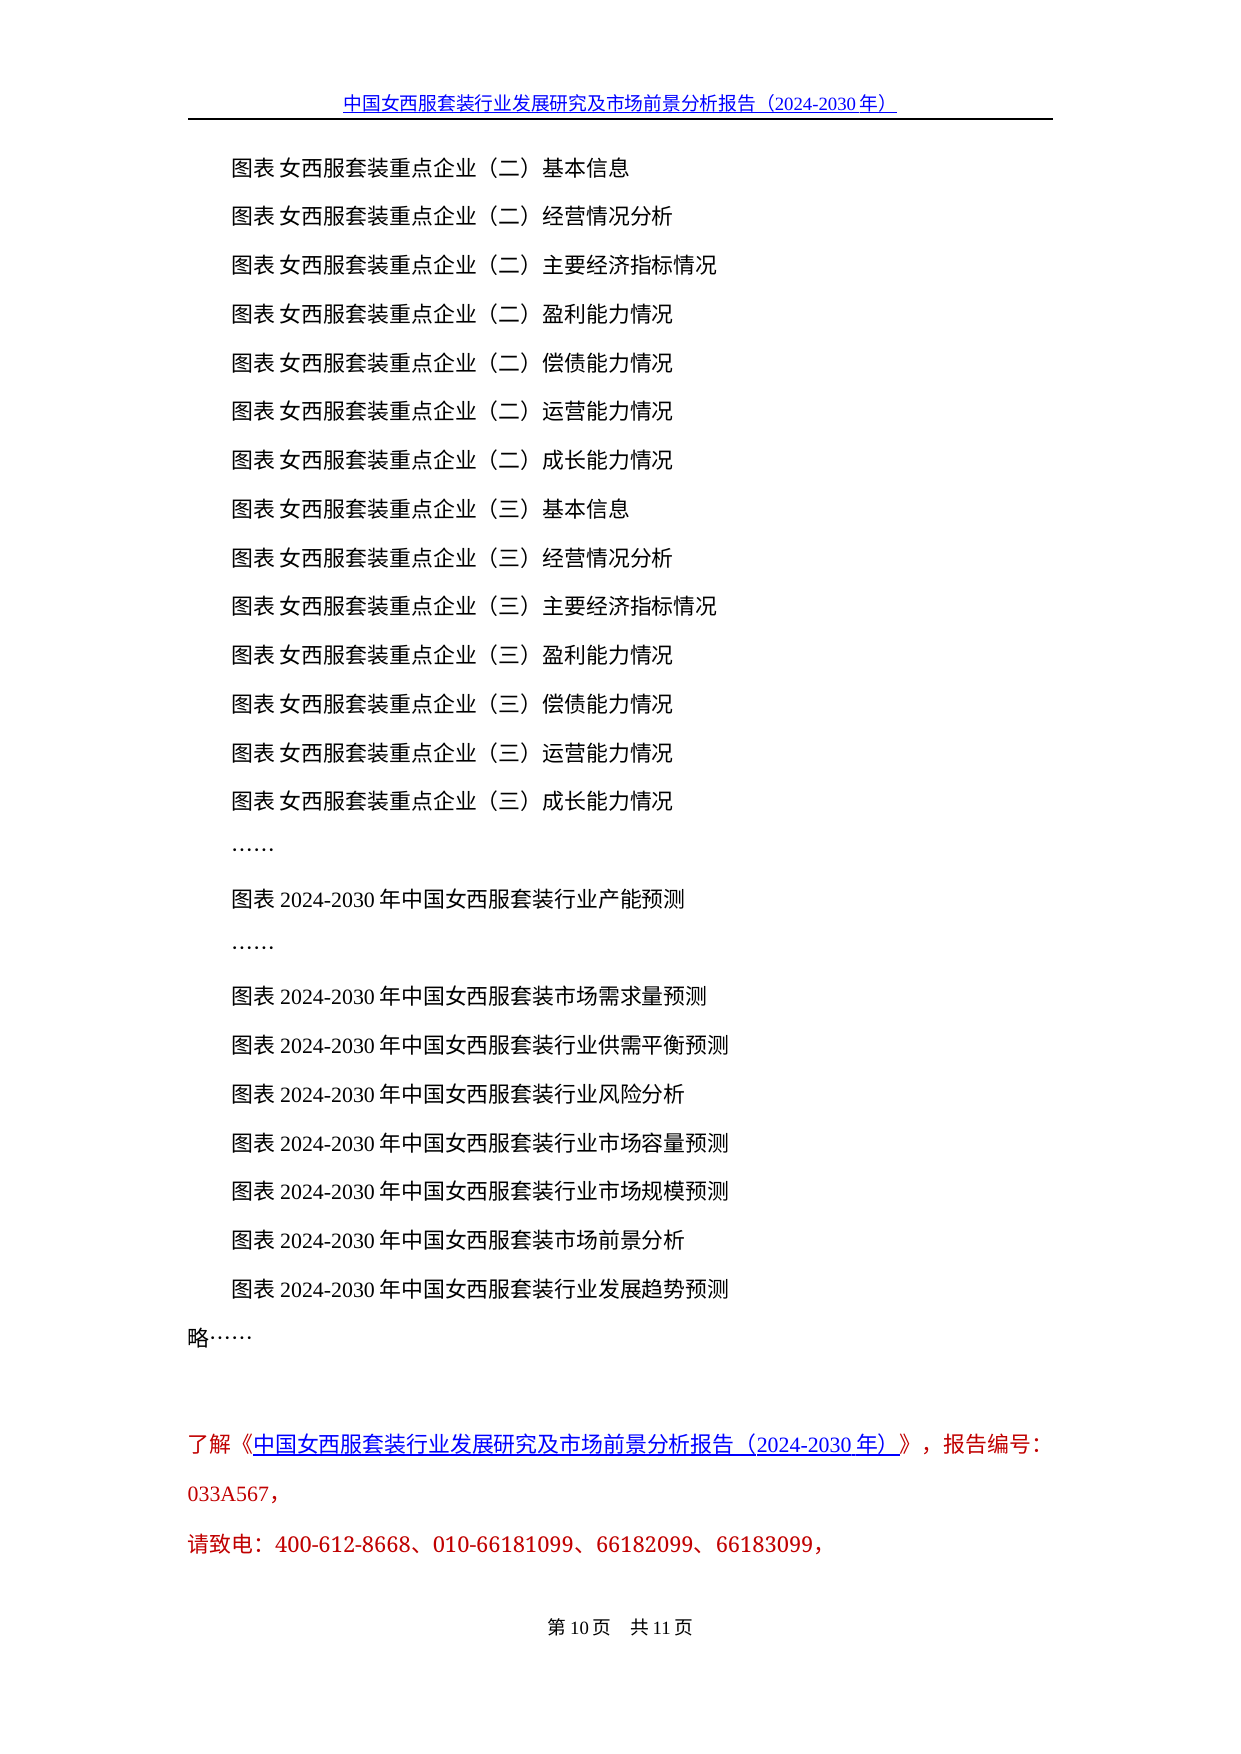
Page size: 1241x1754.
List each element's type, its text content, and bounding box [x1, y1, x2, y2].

text 请致电：400-612-8668、010-66181099、66182099、66183099， [187, 1527, 1053, 1559]
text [187, 150, 1053, 1353]
text 了解《中国女西服套装行业发展研究及市场前景分析报告（2024-2030年）》，报告编号：033A567， [187, 1427, 1053, 1508]
